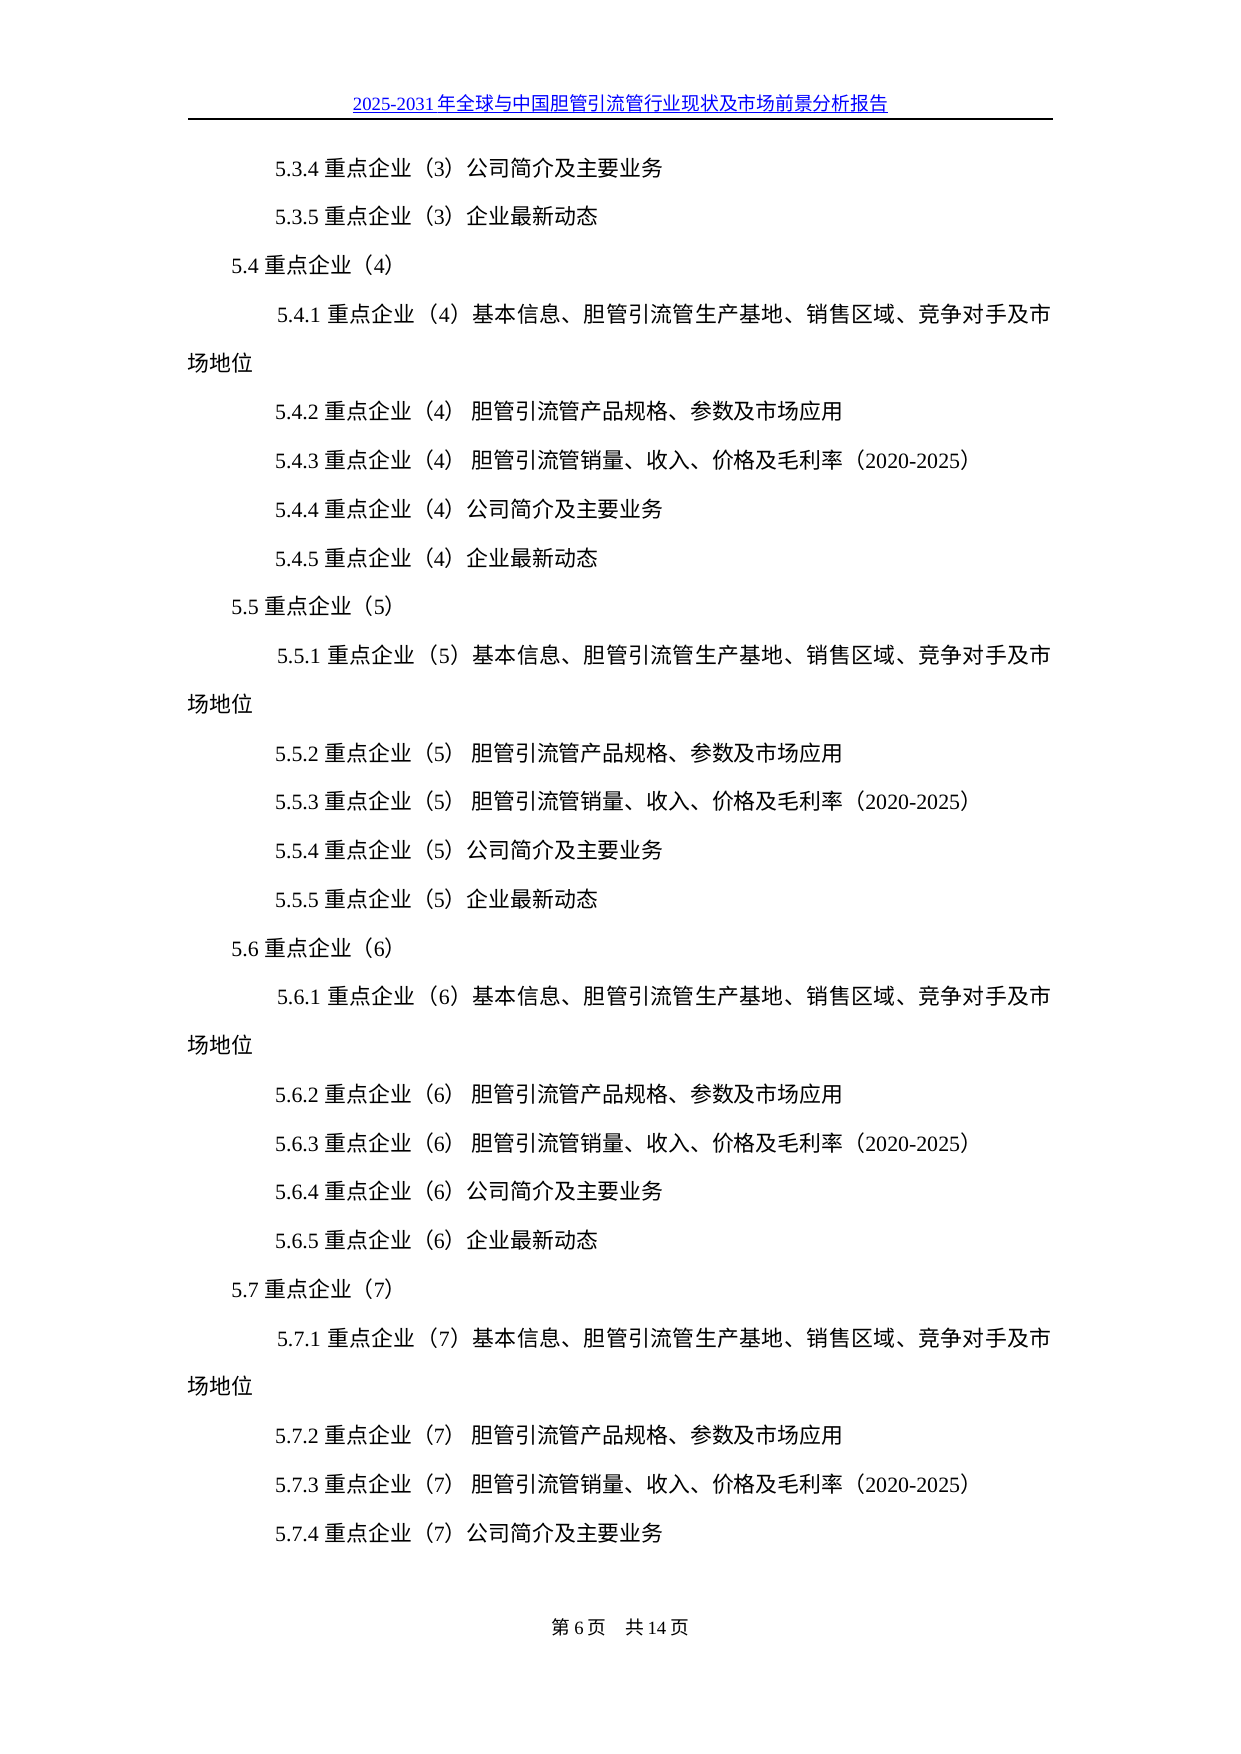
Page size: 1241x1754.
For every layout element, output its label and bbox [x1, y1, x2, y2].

text [187, 150, 1053, 1548]
